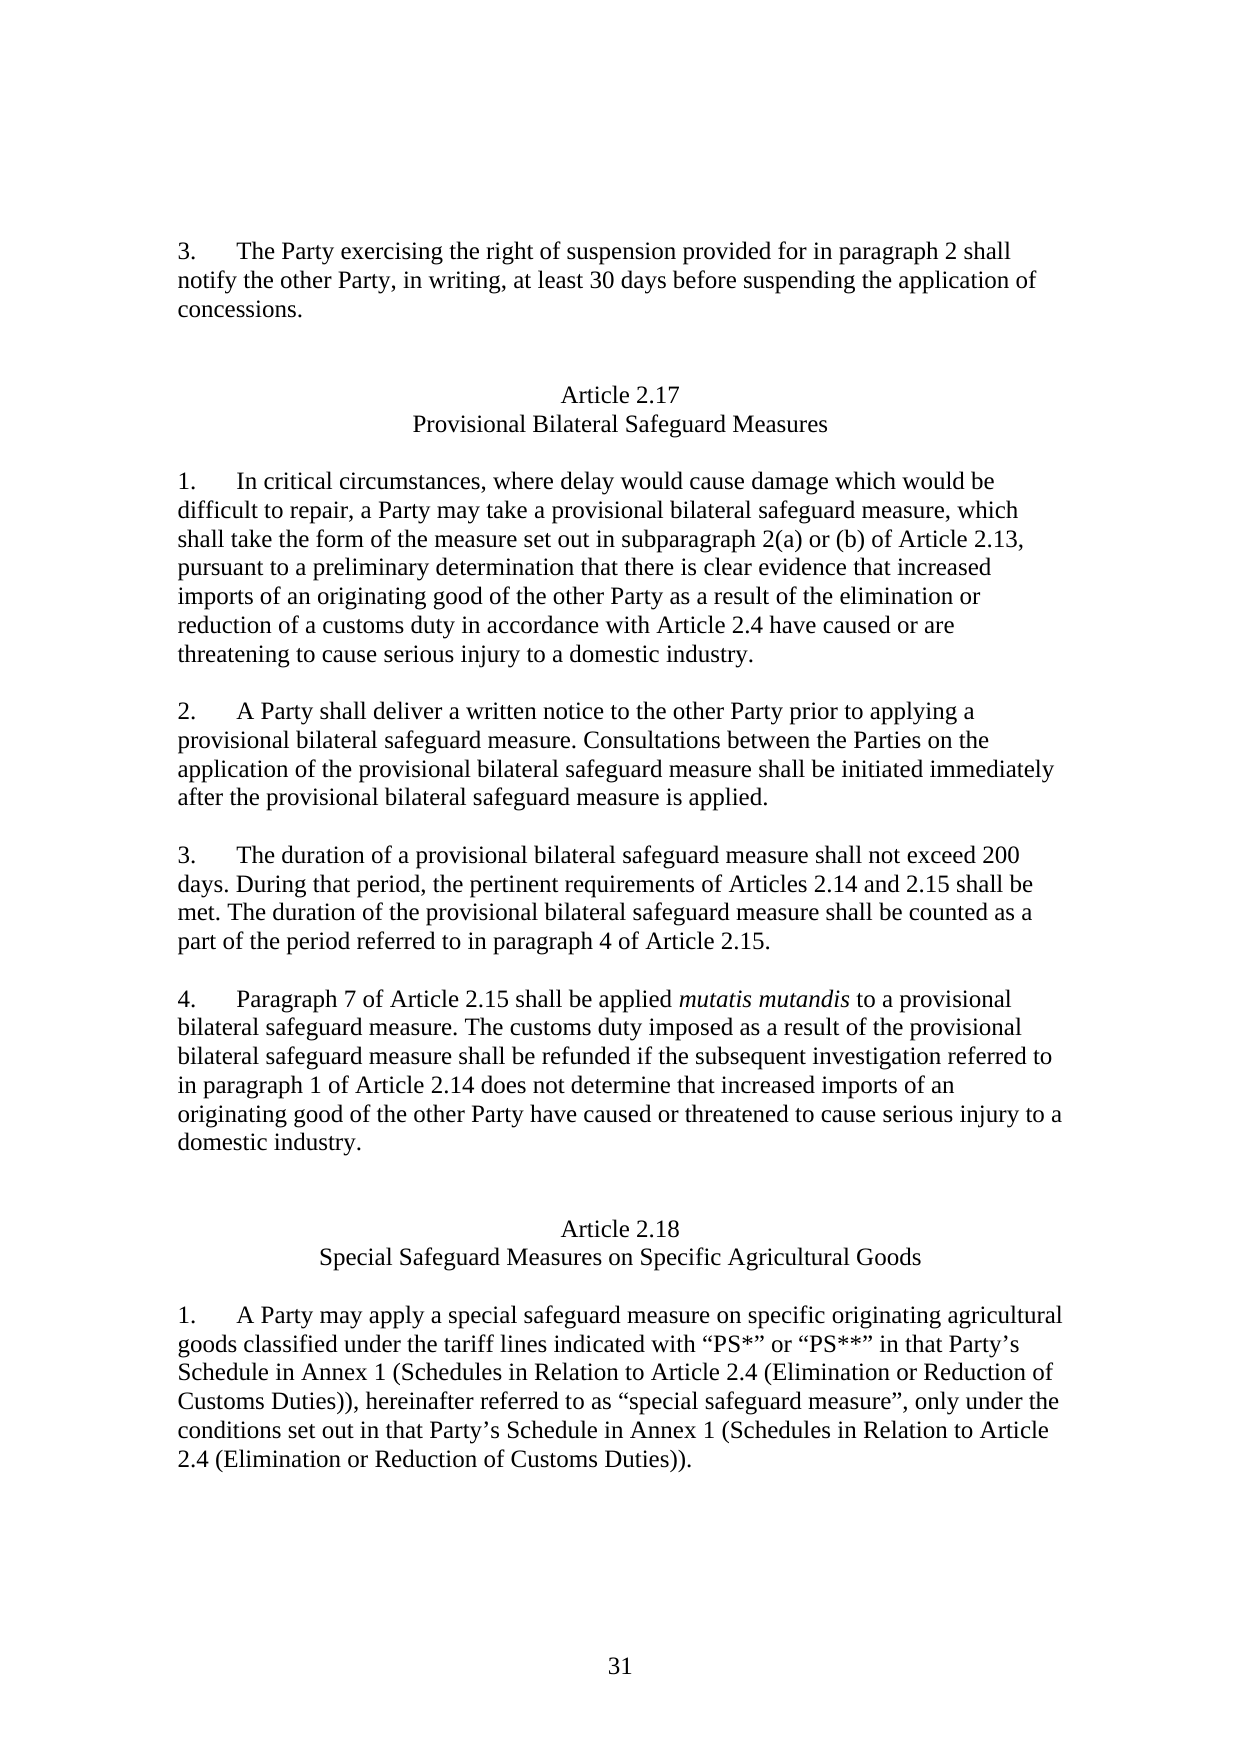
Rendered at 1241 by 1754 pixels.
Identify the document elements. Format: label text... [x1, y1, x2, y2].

text Provisional Bilateral Safeguard Measures [177, 409, 1063, 437]
text 2. A Party shall deliver a written notice to the other Party prior to applying a provisional bilateral safeguard measure. Consultations between the Parties on the application of the provisional bilateral safeguard measure shall be initiated immediately after the provisional bilateral safeguard measure is applied. [177, 696, 1063, 811]
text 1. A Party may apply a special safeguard measure on specific originating agricultural goods classified under the tariff lines indicated with “PS*” or “PS**” in that Party’s Schedule in Annex 1 (Schedules in Relation to Article 2.4 (Elimination or Reduction of Customs Duties)), hereinafter referred to as “special safeguard measure”, only under the conditions set out in that Party’s Schedule in Annex 1 (Schedules in Relation to Article 2.4 (Elimination or Reduction of Customs Duties)). [177, 1300, 1063, 1472]
text Special Safeguard Measures on Specific Agricultural Goods [177, 1242, 1063, 1271]
text 3. The Party exercising the right of suspension provided for in paragraph 2 shall notify the other Party, in writing, at least 30 days before suspending the application of concessions. [177, 236, 1063, 322]
text Article 2.17 [177, 380, 1063, 409]
text Article 2.18 [177, 1214, 1063, 1242]
text 4. Paragraph 7 of Article 2.15 shall be applied mutatis mutandis to a provisional bilateral safeguard measure. The customs duty imposed as a result of the provisional bilateral safeguard measure shall be refunded if the subsequent investigation referred to in paragraph 1 of Article 2.14 does not determine that increased imports of an originating good of the other Party have caused or threatened to cause serious injury to a domestic industry. [177, 984, 1063, 1156]
text 1. In critical circumstances, where delay would cause damage which would be difficult to repair, a Party may take a provisional bilateral safeguard measure, which shall take the form of the measure set out in subparagraph 2(a) or (b) of Article 2.13, pursuant to a preliminary determination that there is clear evidence that increased imports of an originating good of the other Party as a result of the elimination or reduction of a customs duty in accordance with Article 2.4 have caused or are threatening to cause serious injury to a domestic industry. [177, 466, 1063, 667]
text 3. The duration of a provisional bilateral safeguard measure shall not exceed 200 days. During that period, the pertinent requirements of Articles 2.14 and 2.15 shall be met. The duration of the provisional bilateral safeguard measure shall be counted as a part of the period referred to in paragraph 4 of Article 2.15. [177, 840, 1063, 955]
